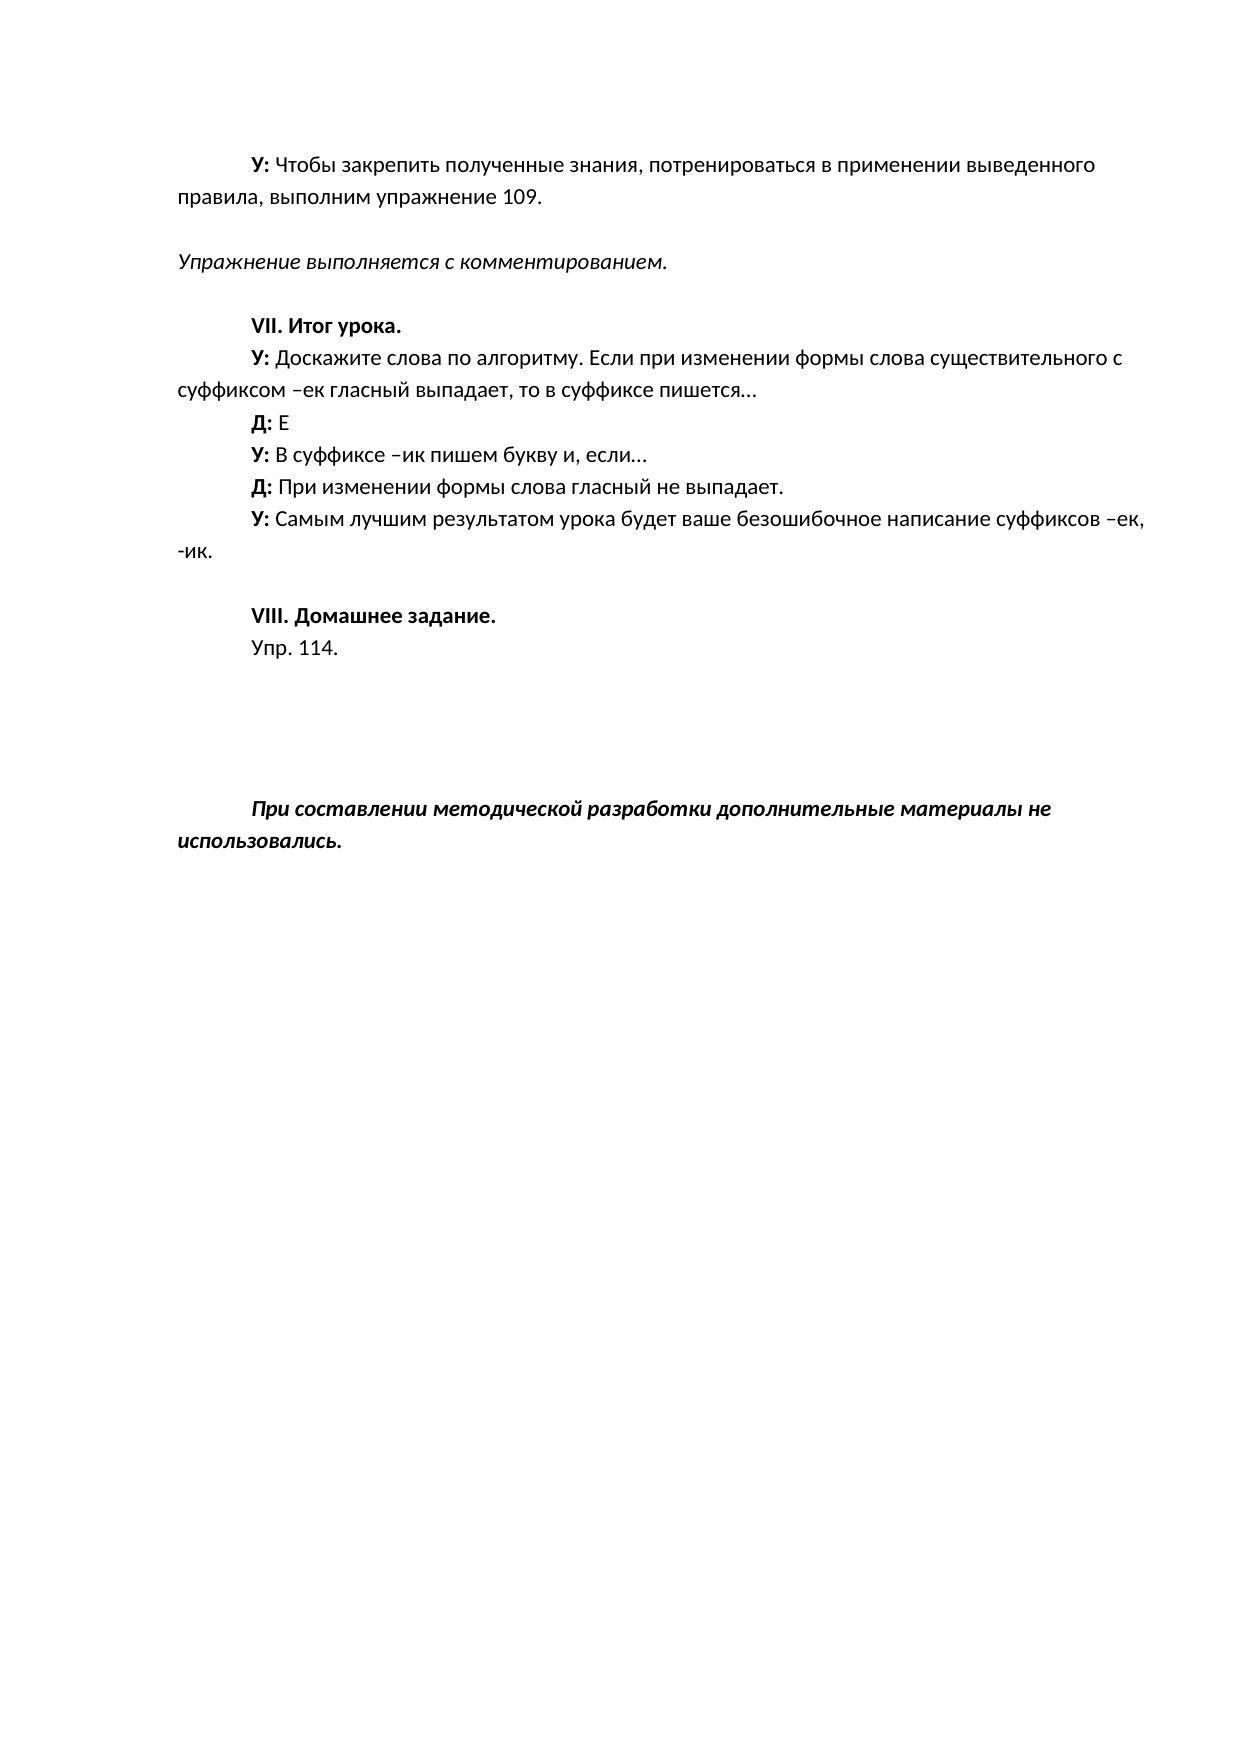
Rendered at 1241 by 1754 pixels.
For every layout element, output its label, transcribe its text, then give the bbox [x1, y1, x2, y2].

text У: Доскажите слова по алгоритму. Если при изменении формы слова существительного с суффиксом –ек гласный выпадает, то в суффиксе пишется… [177, 343, 1152, 404]
text У: В суффиксе –ик пишем букву и, если… [177, 440, 1152, 468]
text VII. Итог урока. [177, 311, 1152, 339]
text VIII. Домашнее задание. [177, 601, 1152, 629]
text Д: При изменении формы слова гласный не выпадает. [177, 472, 1152, 500]
text Упражнение выполняется с комментированием. [177, 247, 1152, 275]
text Д: Е [177, 408, 1152, 436]
text Упр. 114. [177, 633, 1152, 661]
text У: Чтобы закрепить полученные знания, потренироваться в применении выведенного правила, выполним упражнение 109. [177, 150, 1152, 211]
text У: Самым лучшим результатом урока будет ваше безошибочное написание суффиксов –ек, -ик. [177, 504, 1152, 564]
text При составлении методической разработки дополнительные материалы не использовались. [177, 794, 1152, 854]
